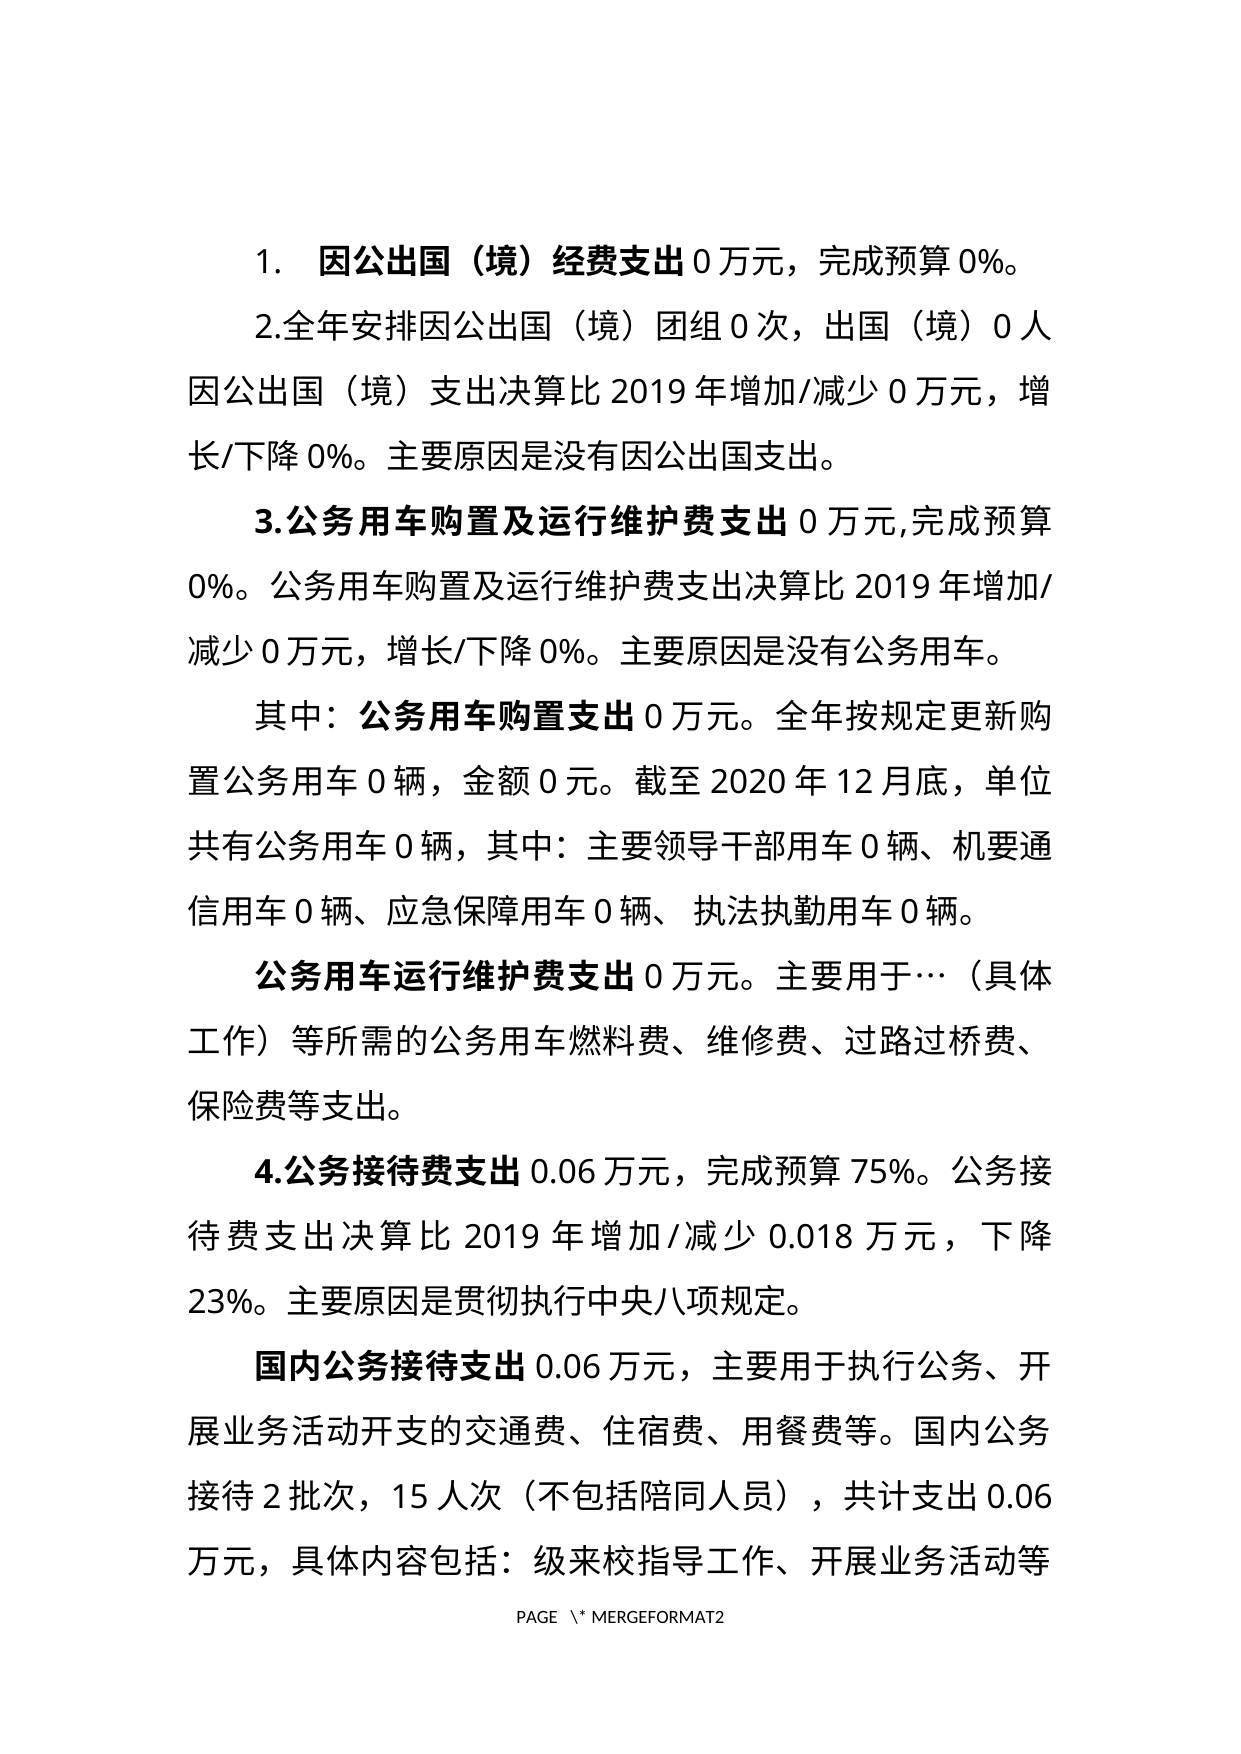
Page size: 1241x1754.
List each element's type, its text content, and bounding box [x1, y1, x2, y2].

text 公务用车运行维护费支出0万元。主要用于…（具体工作）等所需的公务用车燃料费、维修费、过路过桥费、保险费等支出。 [187, 942, 1053, 1137]
text 4.公务接待费支出0.06万元，完成预算75%。公务接待费支出决算比2019年增加/减少0.018万元，下降23%。主要原因是贯彻执行中央八项规定。 [187, 1137, 1053, 1332]
text 其中：公务用车购置支出0万元。全年按规定更新购置公务用车0辆，金额0元。截至2020年12月底，单位共有公务用车0辆，其中：主要领导干部用车0辆、机要通信用车0辆、应急保障用车0辆、 执法执勤用车0辆。 [187, 682, 1053, 942]
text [187, 1332, 1053, 1592]
text 3.公务用车购置及运行维护费支出0万元,完成预算0%。公务用车购置及运行维护费支出决算比2019年增加/减少0万元，增长/下降0%。主要原因是没有公务用车。 [187, 487, 1053, 682]
text 2.全年安排因公出国（境）团组0次，出国（境）0人。因公出国（境）支出决算比2019年增加/减少0万元，增长/下降0%。主要原因是没有因公出国支出。 [187, 292, 1053, 487]
list 因公出国（境）经费支出0万元，完成预算0%。 [187, 227, 1053, 292]
